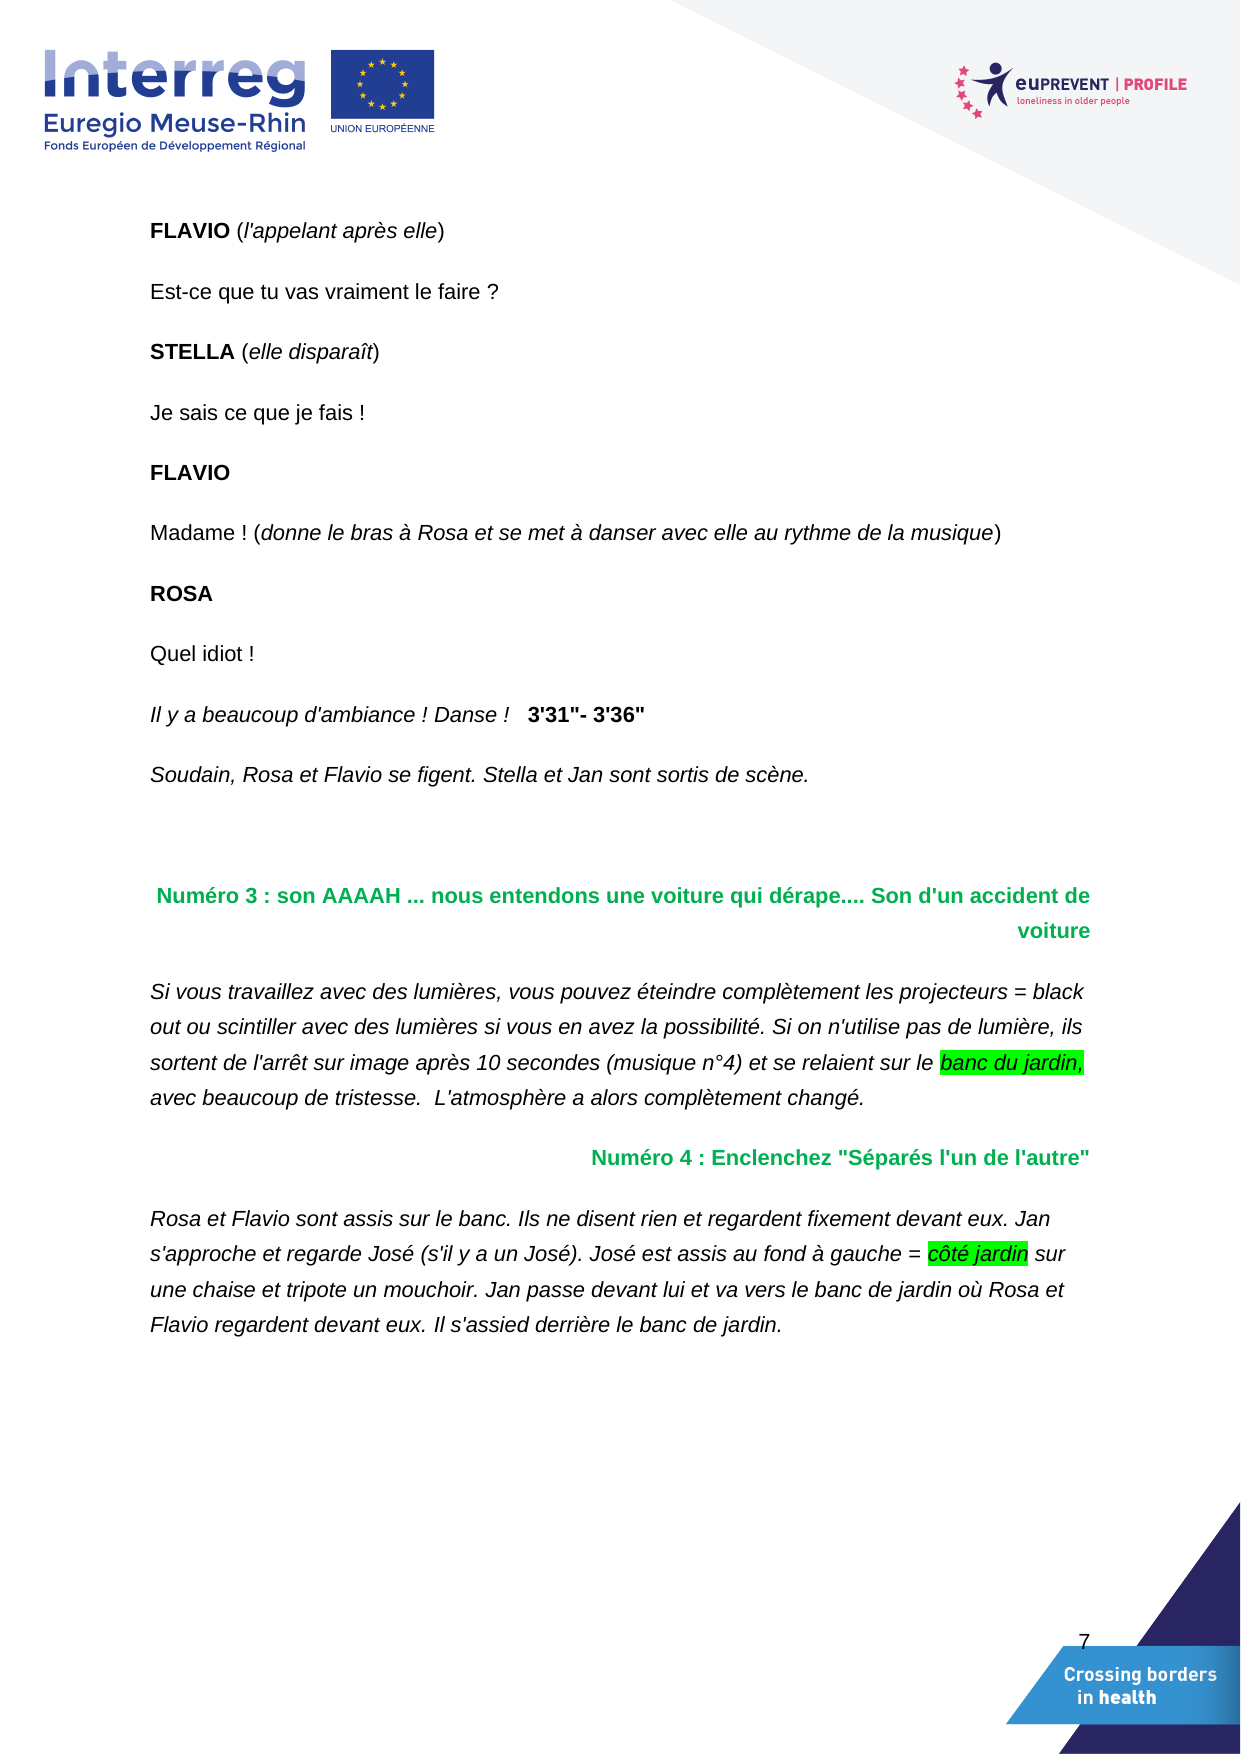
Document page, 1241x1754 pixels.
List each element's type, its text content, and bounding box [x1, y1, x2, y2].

text Il y a beaucoup d'ambiance ! Danse ! 3'31"- 3'36" [150, 694, 1090, 729]
text STELLA (elle disparaît) [150, 331, 1090, 367]
text Quel idiot ! [150, 633, 1090, 669]
text Rosa et Flavio sont assis sur le banc. Ils ne disent rien et regardent fixement devant eux. Jan s'approche et regarde José (s'il y a un José). José est assis au fond à gauche = côté jardin sur une chaise et tripote un mouchoir. Jan passe devant lui et va vers le banc de jardin où Rosa et Flavio regardent devant eux. Il s'assied derrière le banc de jardin. [150, 1198, 1090, 1339]
text ROSA [150, 573, 1090, 608]
text FLAVIO [150, 452, 1090, 487]
text Soudain, Rosa et Flavio se figent. Stella et Jan sont sortis de scène. [150, 754, 1090, 789]
text Je sais ce que je fais ! [150, 392, 1090, 427]
text FLAVIO (l'appelant après elle) [150, 210, 1090, 246]
text Numéro 4 : Enclenchez "Séparés l'un de l'autre" [150, 1137, 1090, 1173]
text Numéro 3 : son AAAAH ... nous entendons une voiture qui dérape.... Son d'un accident de voiture [150, 875, 1090, 946]
text Madame ! (donne le bras à Rosa et se met à danser avec elle au rythme de la musique) [150, 512, 1090, 548]
text Est-ce que tu vas vraiment le faire ? [150, 271, 1090, 306]
text Si vous travaillez avec des lumières, vous pouvez éteindre complètement les projecteurs = black out ou scintiller avec des lumières si vous en avez la possibilité. Si on n'utilise pas de lumière, ils sortent de l'arrêt sur image après 10 secondes (musique n°4) et se relaient sur le banc du jardin, avec beaucoup de tristesse. L'atmosphère a alors complètement changé. [150, 971, 1090, 1112]
picture [1, 0, 1241, 1754]
